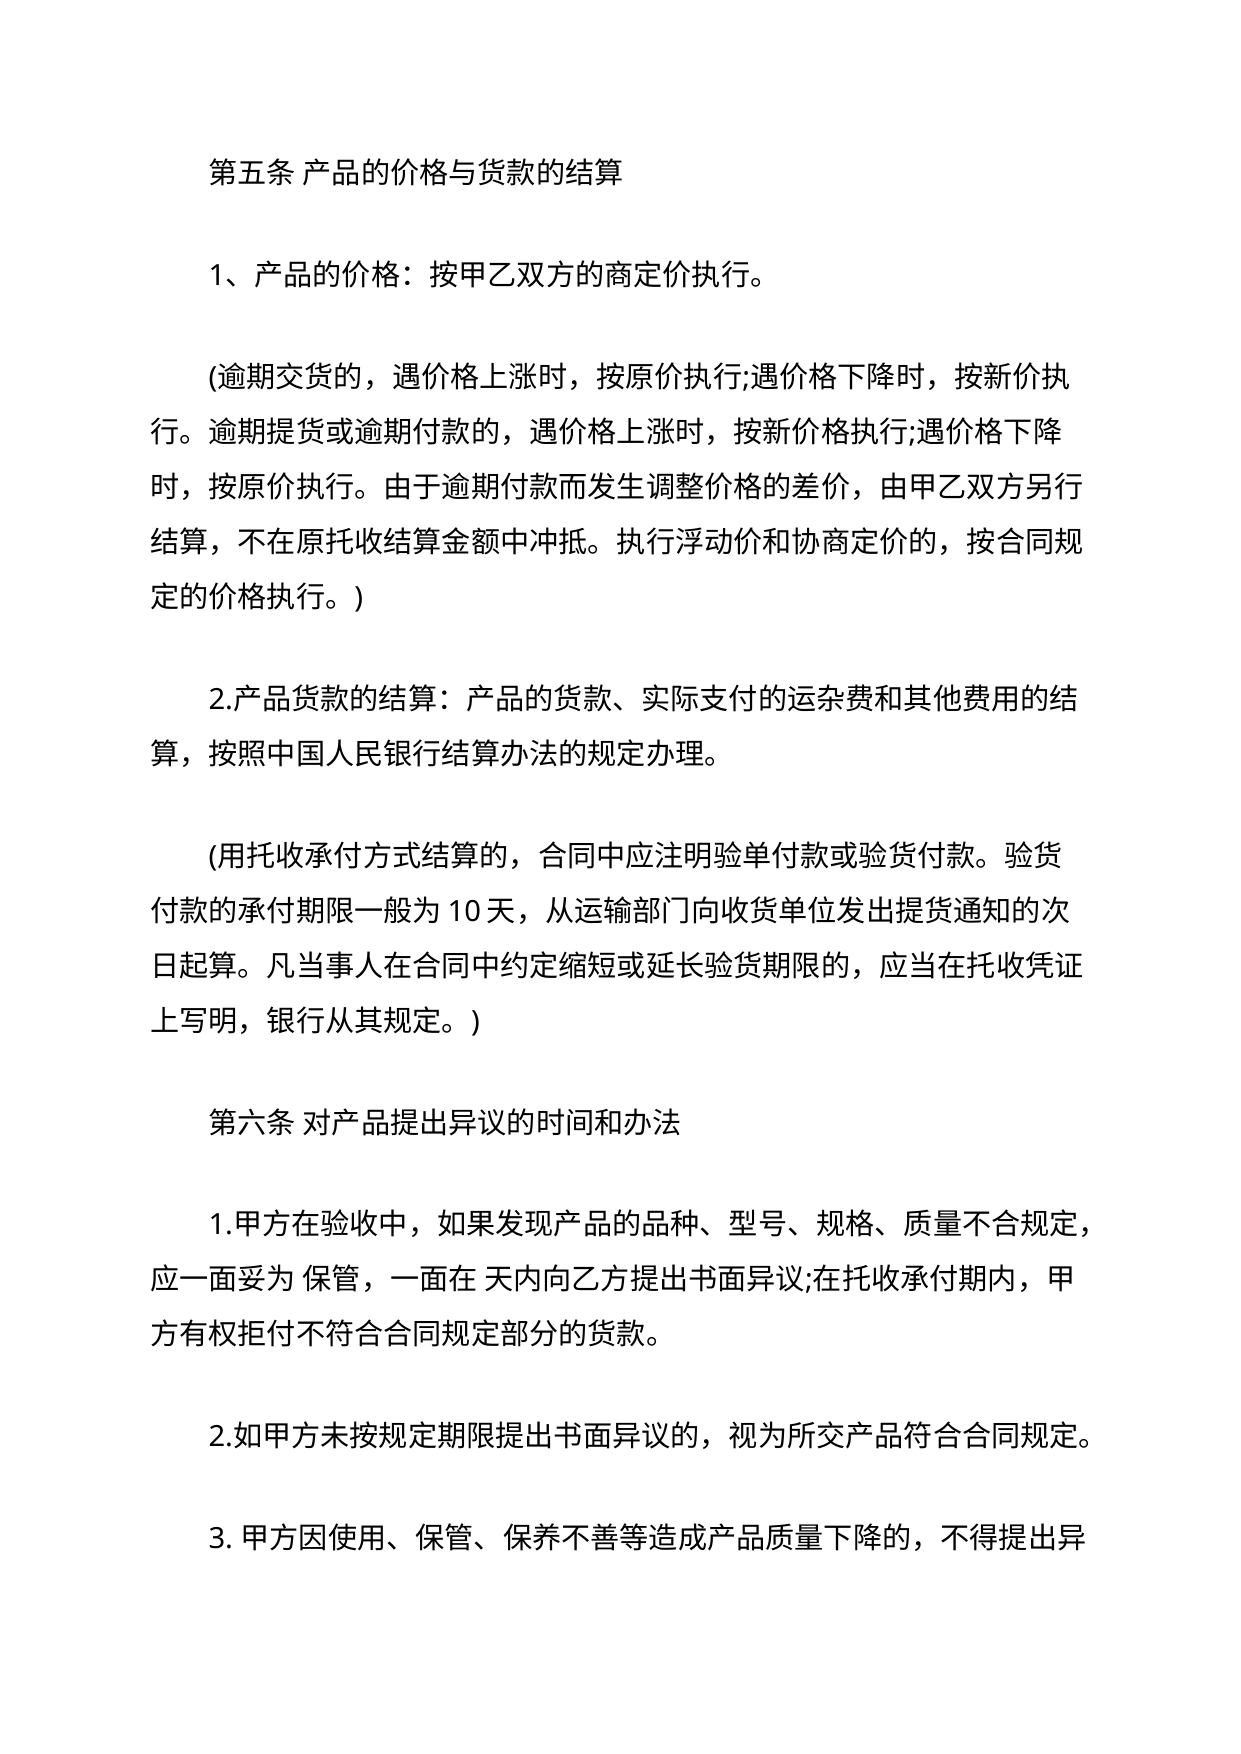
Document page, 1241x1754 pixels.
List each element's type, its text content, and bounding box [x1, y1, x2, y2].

text (逾期交货的，遇价格上涨时，按原价执行;遇价格下降时，按新价执行。逾期提货或逾期付款的，遇价格上涨时，按新价格执行;遇价格下降时，按原价执行。由于逾期付款而发生调整价格的差价，由甲乙双方另行结算，不在原托收结算金额中冲抵。执行浮动价和协商定价的，按合同规定的价格执行。) [150, 354, 1090, 616]
text 第六条 对产品提出异议的时间和办法 [150, 1099, 1090, 1141]
text 1.甲方在验收中，如果发现产品的品种、型号、规格、质量不合规定，应一面妥为 保管，一面在 天内向乙方提出书面异议;在托收承付期内，甲方有权拒付不符合合同规定部分的货款。 [150, 1201, 1090, 1353]
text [150, 1515, 1090, 1557]
text 2.如甲方未按规定期限提出书面异议的，视为所交产品符合合同规定。 [150, 1413, 1090, 1455]
text 2.产品货款的结算：产品的货款、实际支付的运杂费和其他费用的结算，按照中国人民银行结算办法的规定办理。 [150, 676, 1090, 773]
text 第五条 产品的价格与货款的结算 [150, 150, 1090, 192]
text 1、产品的价格：按甲乙双方的商定价执行。 [150, 252, 1090, 294]
text (用托收承付方式结算的，合同中应注明验单付款或验货付款。验货付款的承付期限一般为10天，从运输部门向收货单位发出提货通知的次日起算。凡当事人在合同中约定缩短或延长验货期限的，应当在托收凭证上写明，银行从其规定。) [150, 832, 1090, 1039]
